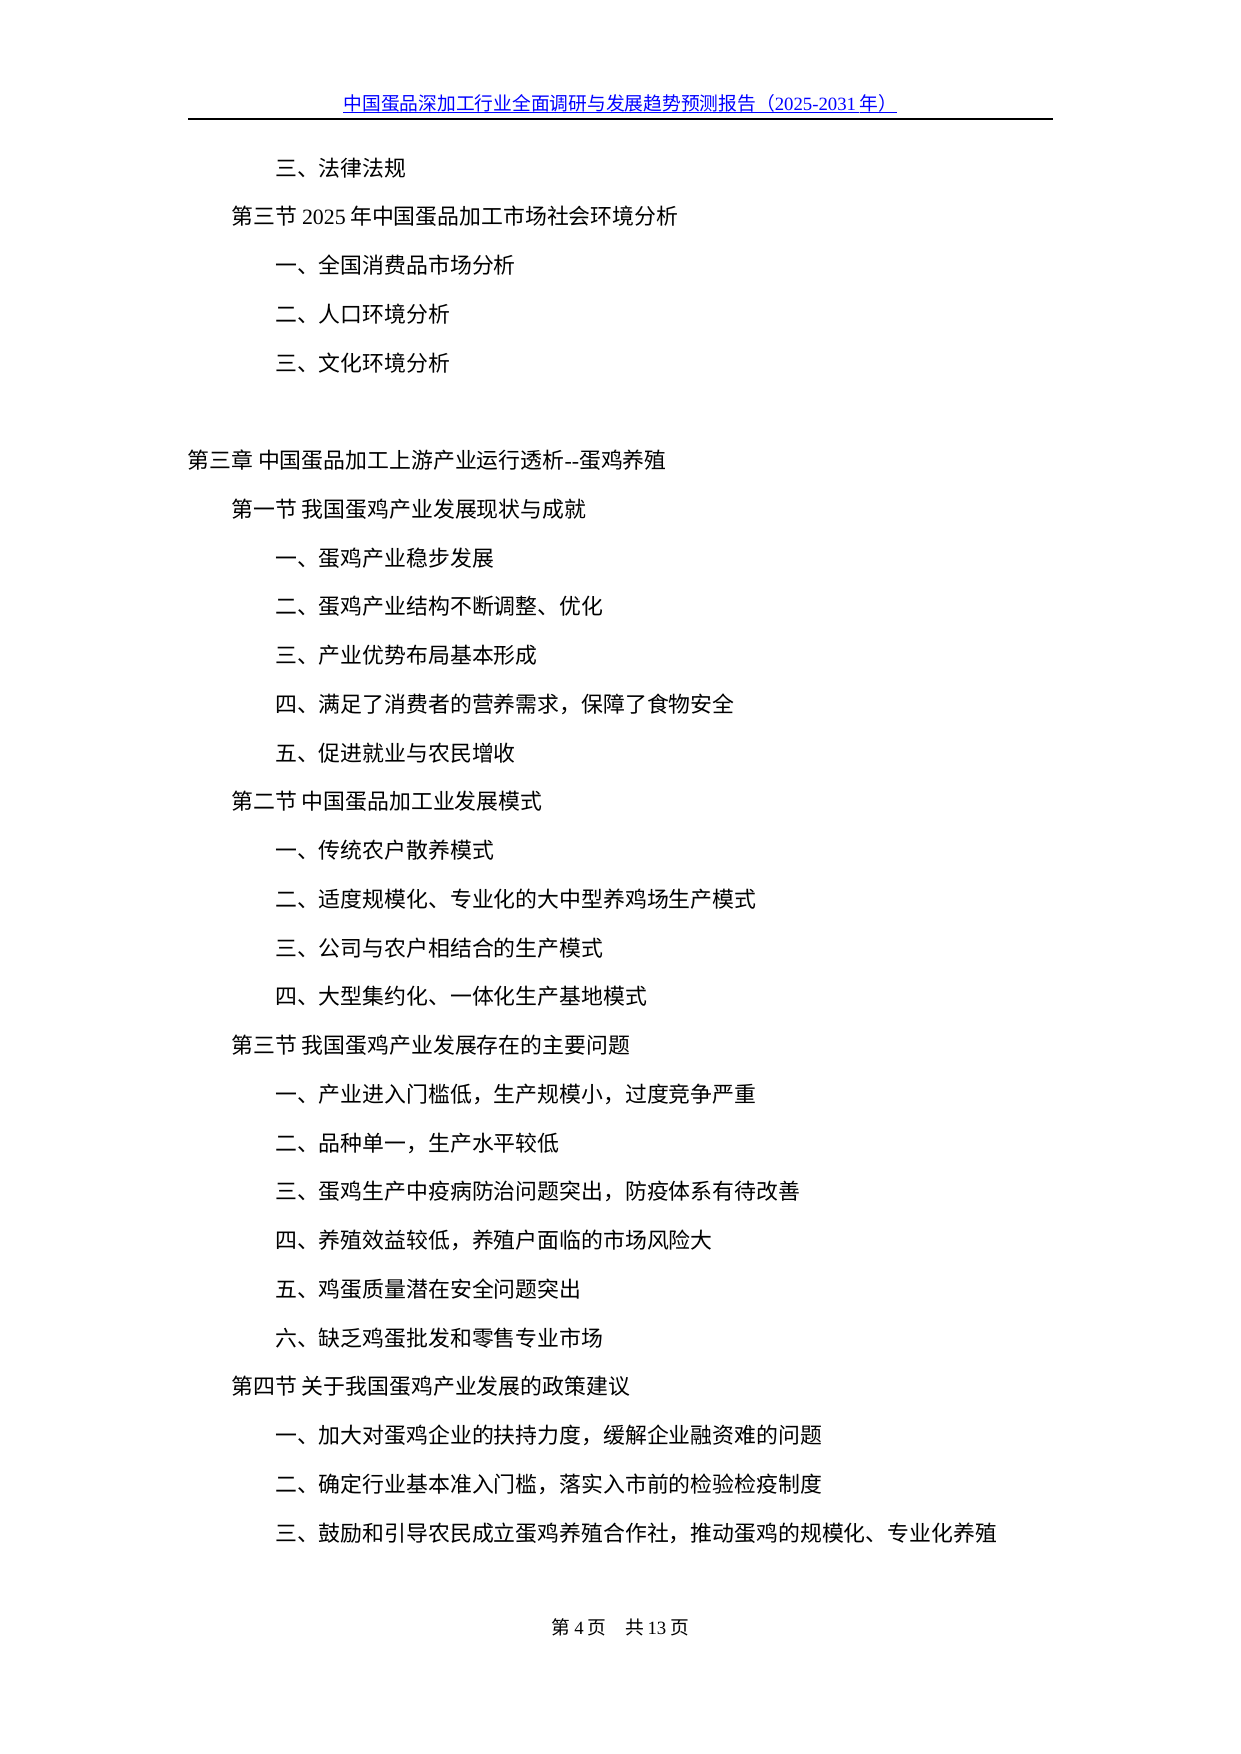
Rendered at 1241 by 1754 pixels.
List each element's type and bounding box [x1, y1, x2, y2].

text [187, 150, 1053, 1548]
